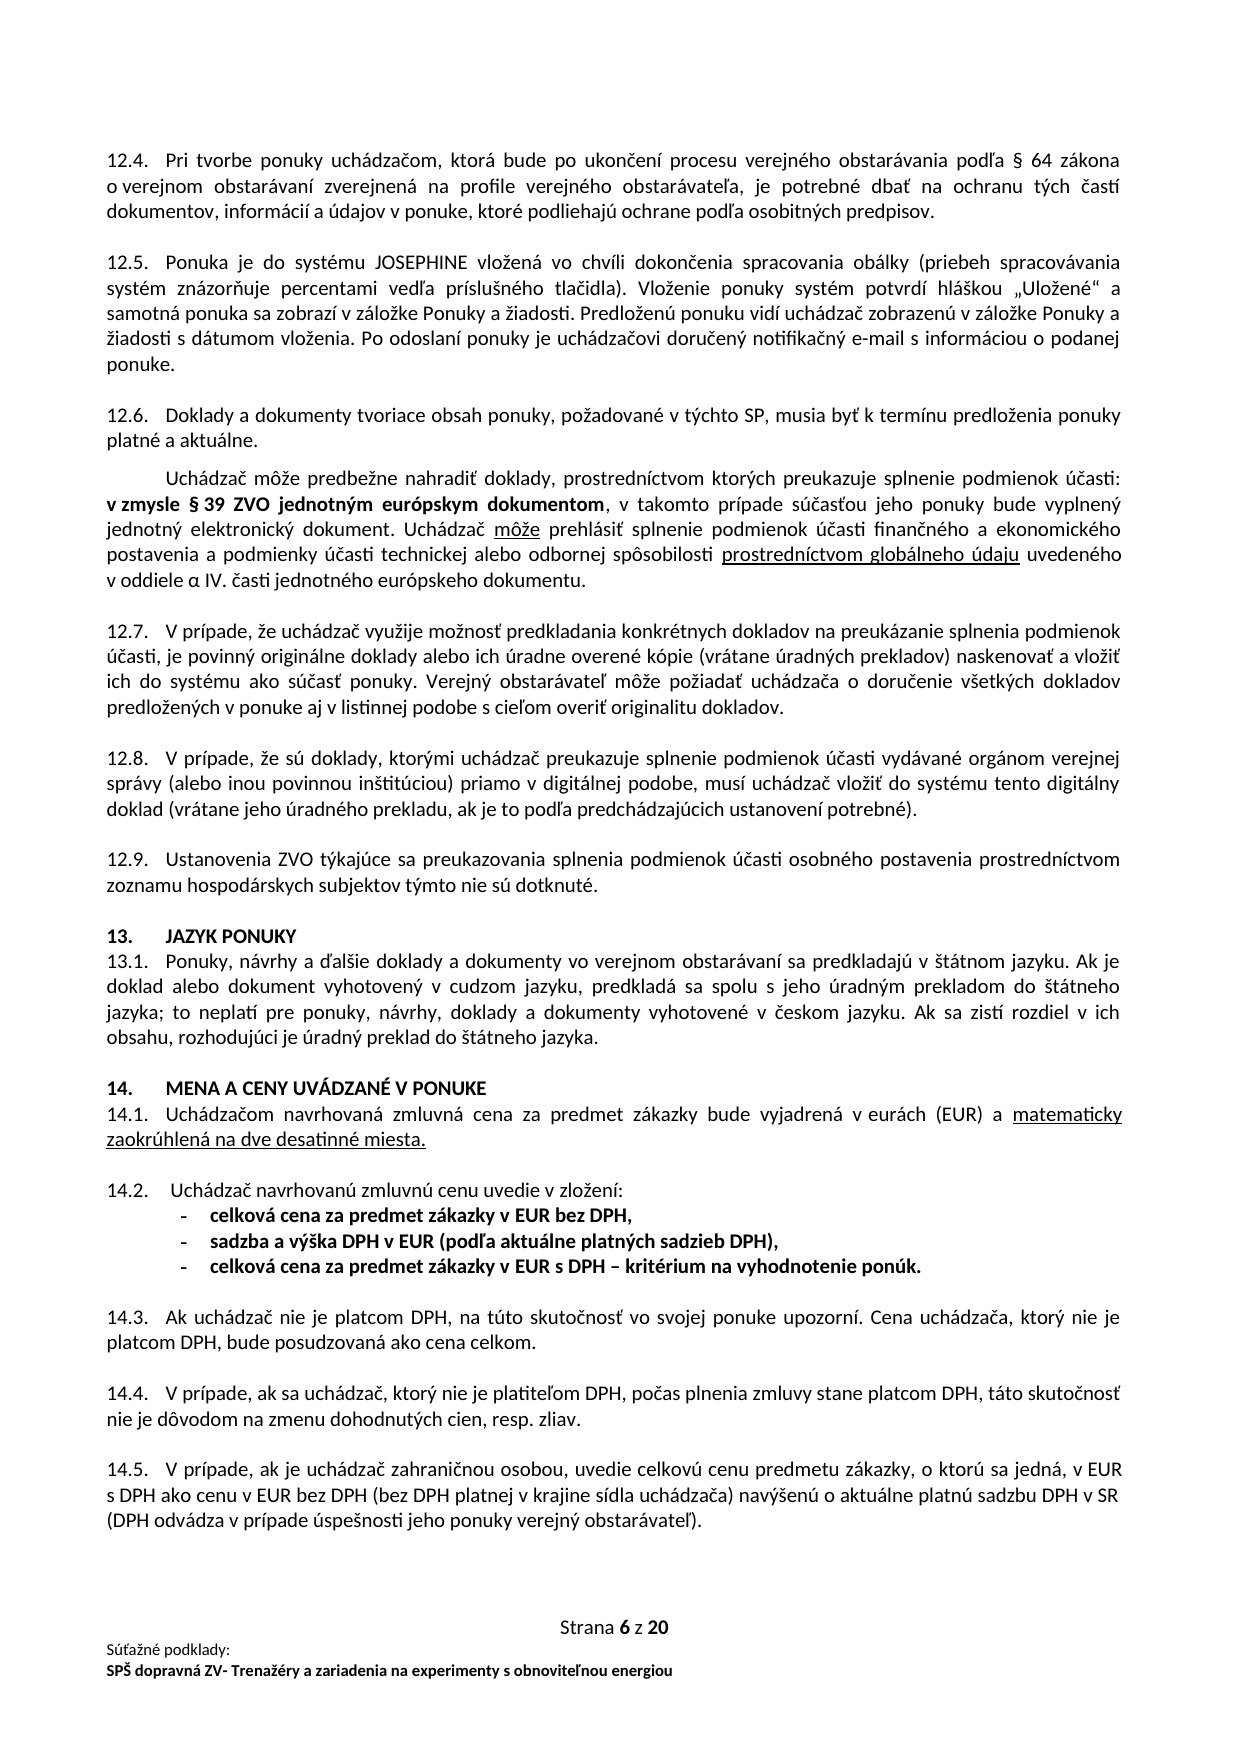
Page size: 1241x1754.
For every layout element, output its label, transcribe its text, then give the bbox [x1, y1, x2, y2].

list Doklady a dokumenty tvoriace obsah ponuky, požadované v týchto SP, musia byť k termínu predloženia ponuky platné a aktuálne. [106, 402, 1122, 453]
text Uchádzač môže predbežne nahradiť doklady, prostredníctvom ktorých preukazuje splnenie podmienok účasti: v zmysle § 39 ZVO jednotným európskym dokumentom, v takomto prípade súčasťou jeho ponuky bude vyplnený jednotný elektronický dokument. Uchádzač môže prehlásiť splnenie podmienok účasti finančného a ekonomického postavenia a podmienky účasti technickej alebo odbornej spôsobilosti prostredníctvom globálneho údaju uvedeného v oddiele α IV. časti jednotného európskeho dokumentu. [106, 465, 1122, 592]
list celková cena za predmet zákazky v EUR s DPH – kritérium na vyhodnotenie ponúk. [180, 1253, 1122, 1279]
list Uchádzačom navrhovaná zmluvná cena za predmet zákazky bude vyjadrená v eurách (EUR) a matematicky zaokrúhlená na dve desatinné miesta. [106, 1101, 1122, 1152]
list V prípade, že sú doklady, ktorými uchádzač preukazuje splnenie podmienok účasti vydávané orgánom verejnej správy (alebo inou povinnou inštitúciou) priamo v digitálnej podobe, musí uchádzač vložiť do systému tento digitálny doklad (vrátane jeho úradného prekladu, ak je to podľa predchádzajúcich ustanovení potrebné). [106, 745, 1122, 821]
list Ak uchádzač nie je platcom DPH, na túto skutočnosť vo svojej ponuke upozorní. Cena uchádzača, ktorý nie je platcom DPH, bude posudzovaná ako cena celkom. [106, 1304, 1122, 1355]
list V prípade, že uchádzač využije možnosť predkladania konkrétnych dokladov na preukázanie splnenia podmienok účasti, je povinný originálne doklady alebo ich úradne overené kópie (vrátane úradných prekladov) naskenovať a vložiť ich do systému ako súčasť ponuky. Verejný obstarávateľ môže požiadať uchádzača o doručenie všetkých dokladov predložených v ponuke aj v listinnej podobe s cieľom overiť originalitu dokladov. [106, 618, 1122, 719]
list JAZYK PONUKY [106, 923, 1122, 948]
list V prípade, ak sa uchádzač, ktorý nie je platiteľom DPH, počas plnenia zmluvy stane platcom DPH, táto skutočnosť nie je dôvodom na zmenu dohodnutých cien, resp. zliav. [106, 1380, 1122, 1431]
list Uchádzač navrhovanú zmluvnú cenu uvedie v zložení: [106, 1177, 1122, 1202]
list Ponuky, návrhy a ďalšie doklady a dokumenty vo verejnom obstarávaní sa predkladajú v štátnom jazyku. Ak je doklad alebo dokument vyhotovený v cudzom jazyku, predkladá sa spolu s jeho úradným prekladom do štátneho jazyka; to neplatí pre ponuky, návrhy, doklady a dokumenty vyhotovené v českom jazyku. Ak sa zistí rozdiel v ich obsahu, rozhodujúci je úradný preklad do štátneho jazyka. [106, 948, 1122, 1050]
list V prípade, ak je uchádzač zahraničnou osobou, uvedie celkovú cenu predmetu zákazky, o ktorú sa jedná, v EUR s DPH ako cenu v EUR bez DPH (bez DPH platnej v krajine sídla uchádzača) navýšenú o aktuálne platnú sadzbu DPH v SR (DPH odvádza v prípade úspešnosti jeho ponuky verejný obstarávateľ). [106, 1457, 1122, 1533]
list celková cena za predmet zákazky v EUR bez DPH, [180, 1202, 1122, 1228]
list sadzba a výška DPH v EUR (podľa aktuálne platných sadzieb DPH), [180, 1228, 1122, 1253]
list Ustanovenia ZVO týkajúce sa preukazovania splnenia podmienok účasti osobného postavenia prostredníctvom zoznamu hospodárskych subjektov týmto nie sú dotknuté. [106, 847, 1122, 897]
list Pri tvorbe ponuky uchádzačom, ktorá bude po ukončení procesu verejného obstarávania podľa § 64 zákona o verejnom obstarávaní zverejnená na profile verejného obstarávateľa, je potrebné dbať na ochranu tých častí dokumentov, informácií a údajov v ponuke, ktoré podliehajú ochrane podľa osobitných predpisov. [106, 148, 1122, 224]
list MENA A CENY UVÁDZANÉ V PONUKE [106, 1075, 1122, 1101]
list Ponuka je do systému JOSEPHINE vložená vo chvíli dokončenia spracovania obálky (priebeh spracovávania systém znázorňuje percentami vedľa príslušného tlačidla). Vloženie ponuky systém potvrdí hláškou „Uložené“ a samotná ponuka sa zobrazí v záložke Ponuky a žiadosti. Predloženú ponuku vidí uchádzač zobrazenú v záložke Ponuky a žiadosti s dátumom vloženia. Po odoslaní ponuky je uchádzačovi doručený notifikačný e-mail s informáciou o podanej ponuke. [106, 249, 1122, 402]
